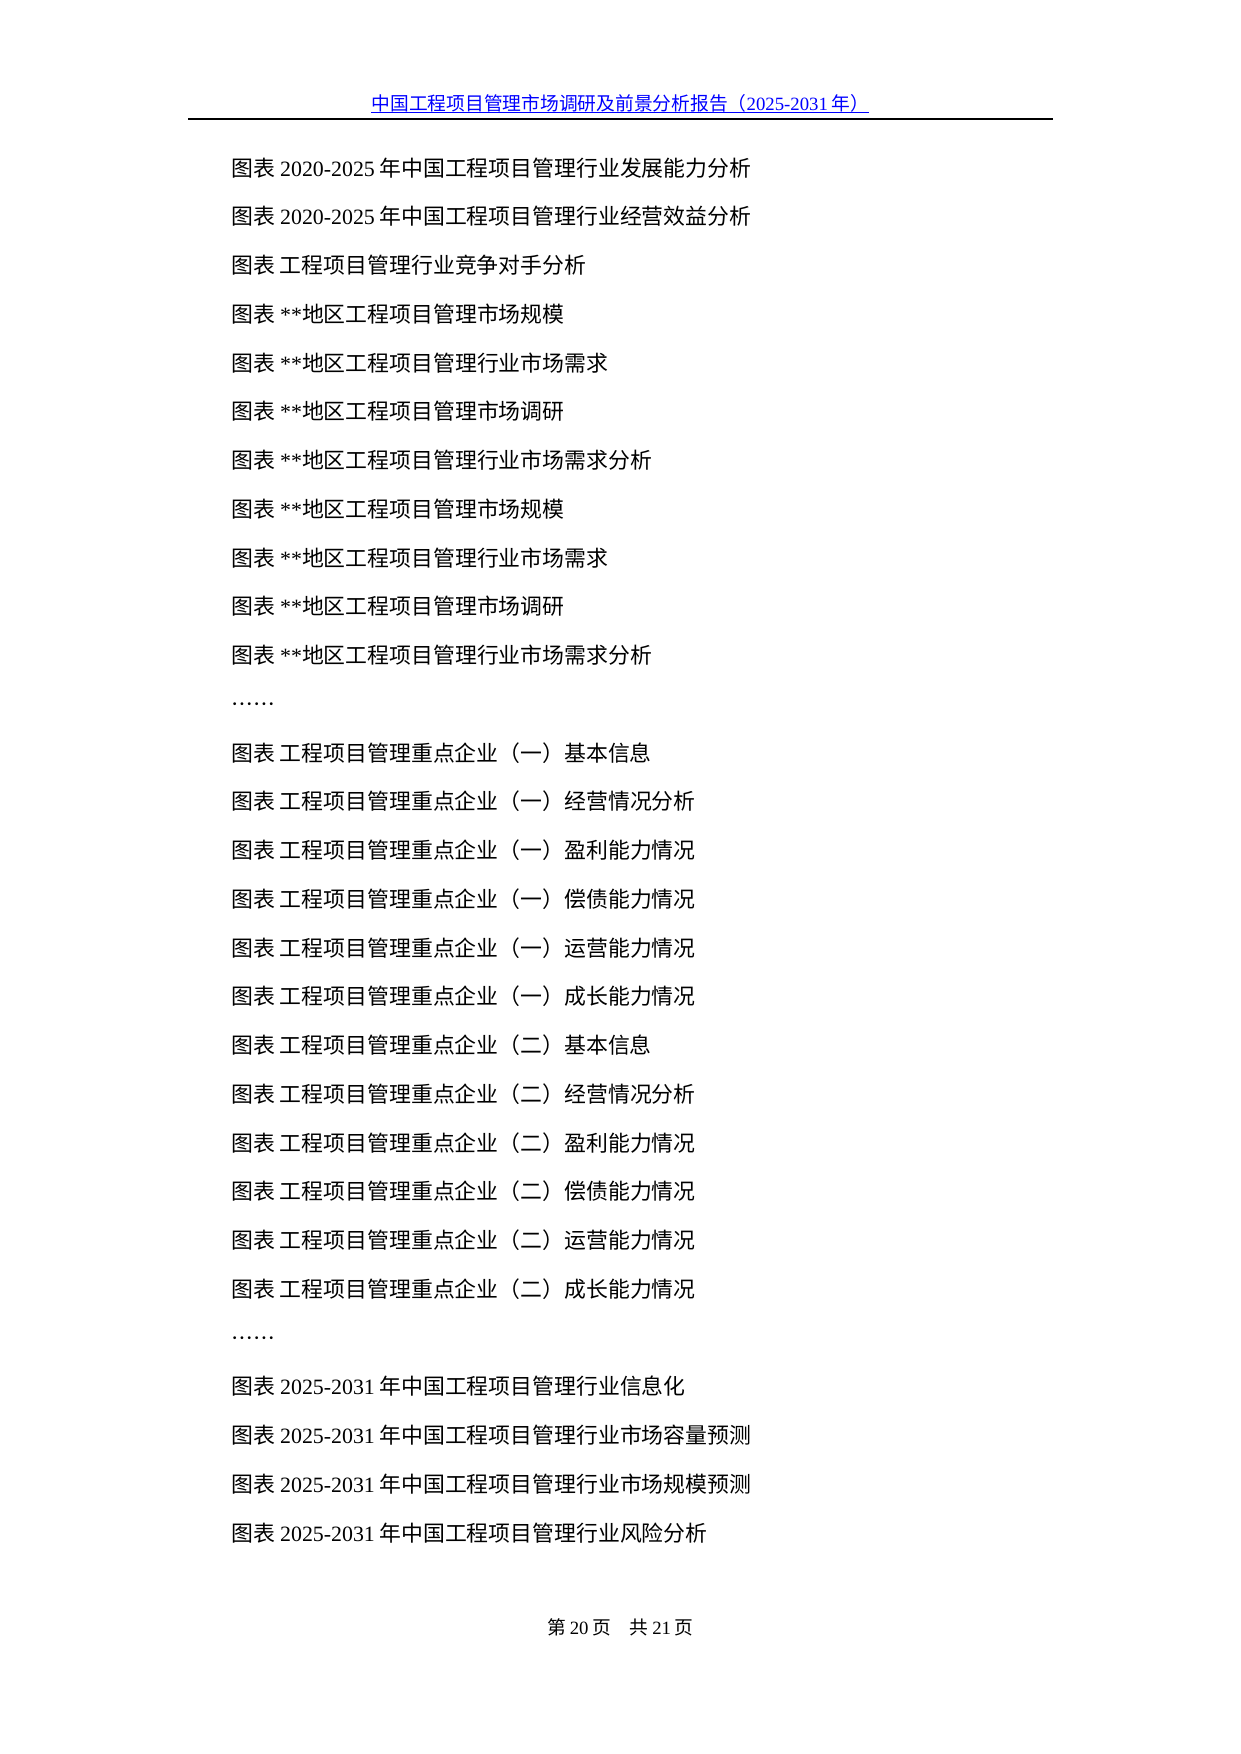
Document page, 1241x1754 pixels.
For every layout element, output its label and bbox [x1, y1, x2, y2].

text [187, 150, 1053, 1548]
